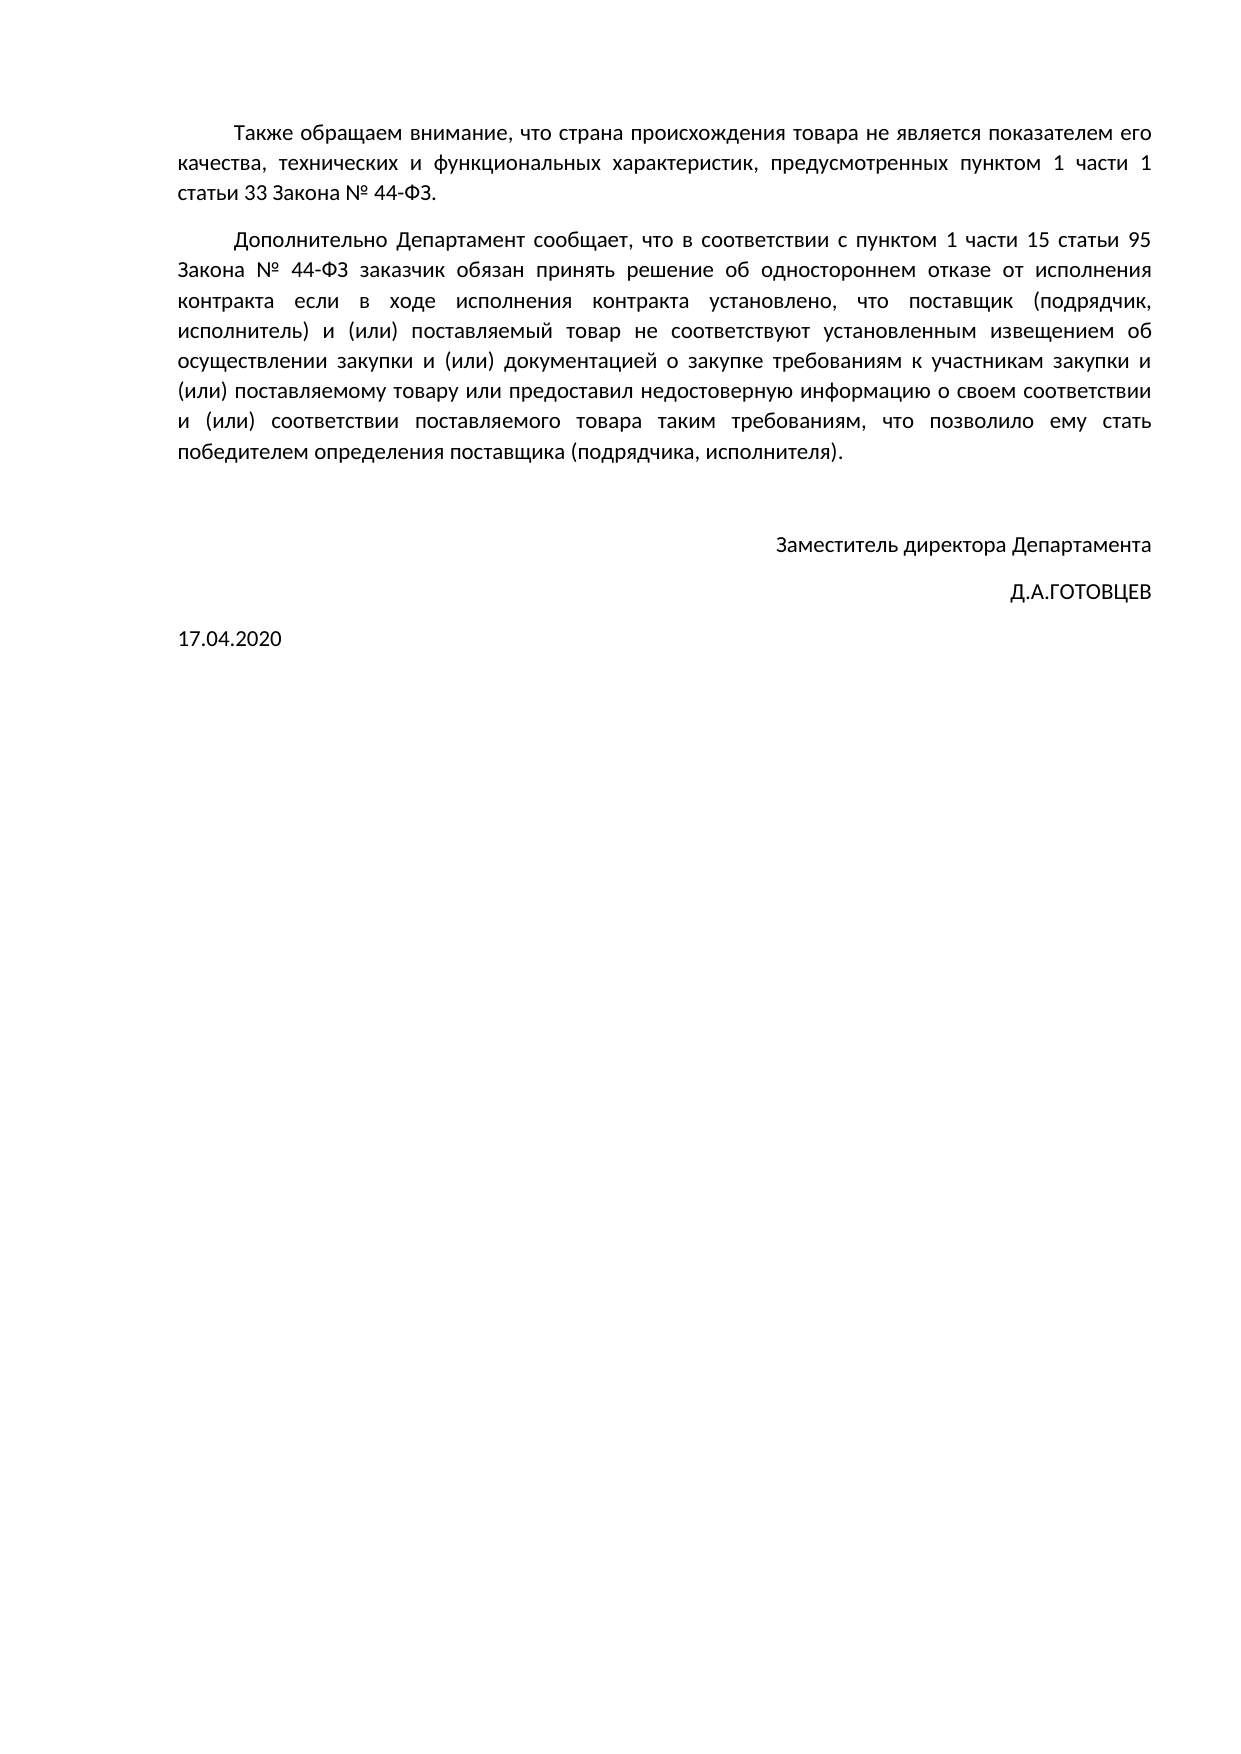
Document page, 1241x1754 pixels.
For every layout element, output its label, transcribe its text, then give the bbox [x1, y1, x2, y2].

text Заместитель директора Департамента [177, 531, 1152, 559]
text 17.04.2020 [177, 624, 1152, 652]
text Также обращаем внимание, что страна происхождения товара не является показателем его качества, технических и функциональных характеристик, предусмотренных пунктом 1 части 1 статьи 33 Закона № 44-ФЗ. [177, 118, 1152, 207]
text Д.А.ГОТОВЦЕВ [177, 577, 1152, 606]
text Дополнительно Департамент сообщает, что в соответствии с пунктом 1 части 15 статьи 95 Закона № 44-ФЗ заказчик обязан принять решение об одностороннем отказе от исполнения контракта если в ходе исполнения контракта установлено, что поставщик (подрядчик, исполнитель) и (или) поставляемый товар не соответствуют установленным извещением об осуществлении закупки и (или) документацией о закупке требованиям к участникам закупки и (или) поставляемому товару или предоставил недостоверную информацию о своем соответствии и (или) соответствии поставляемого товара таким требованиям, что позволило ему стать победителем определения поставщика (подрядчика, исполнителя). [177, 225, 1152, 465]
